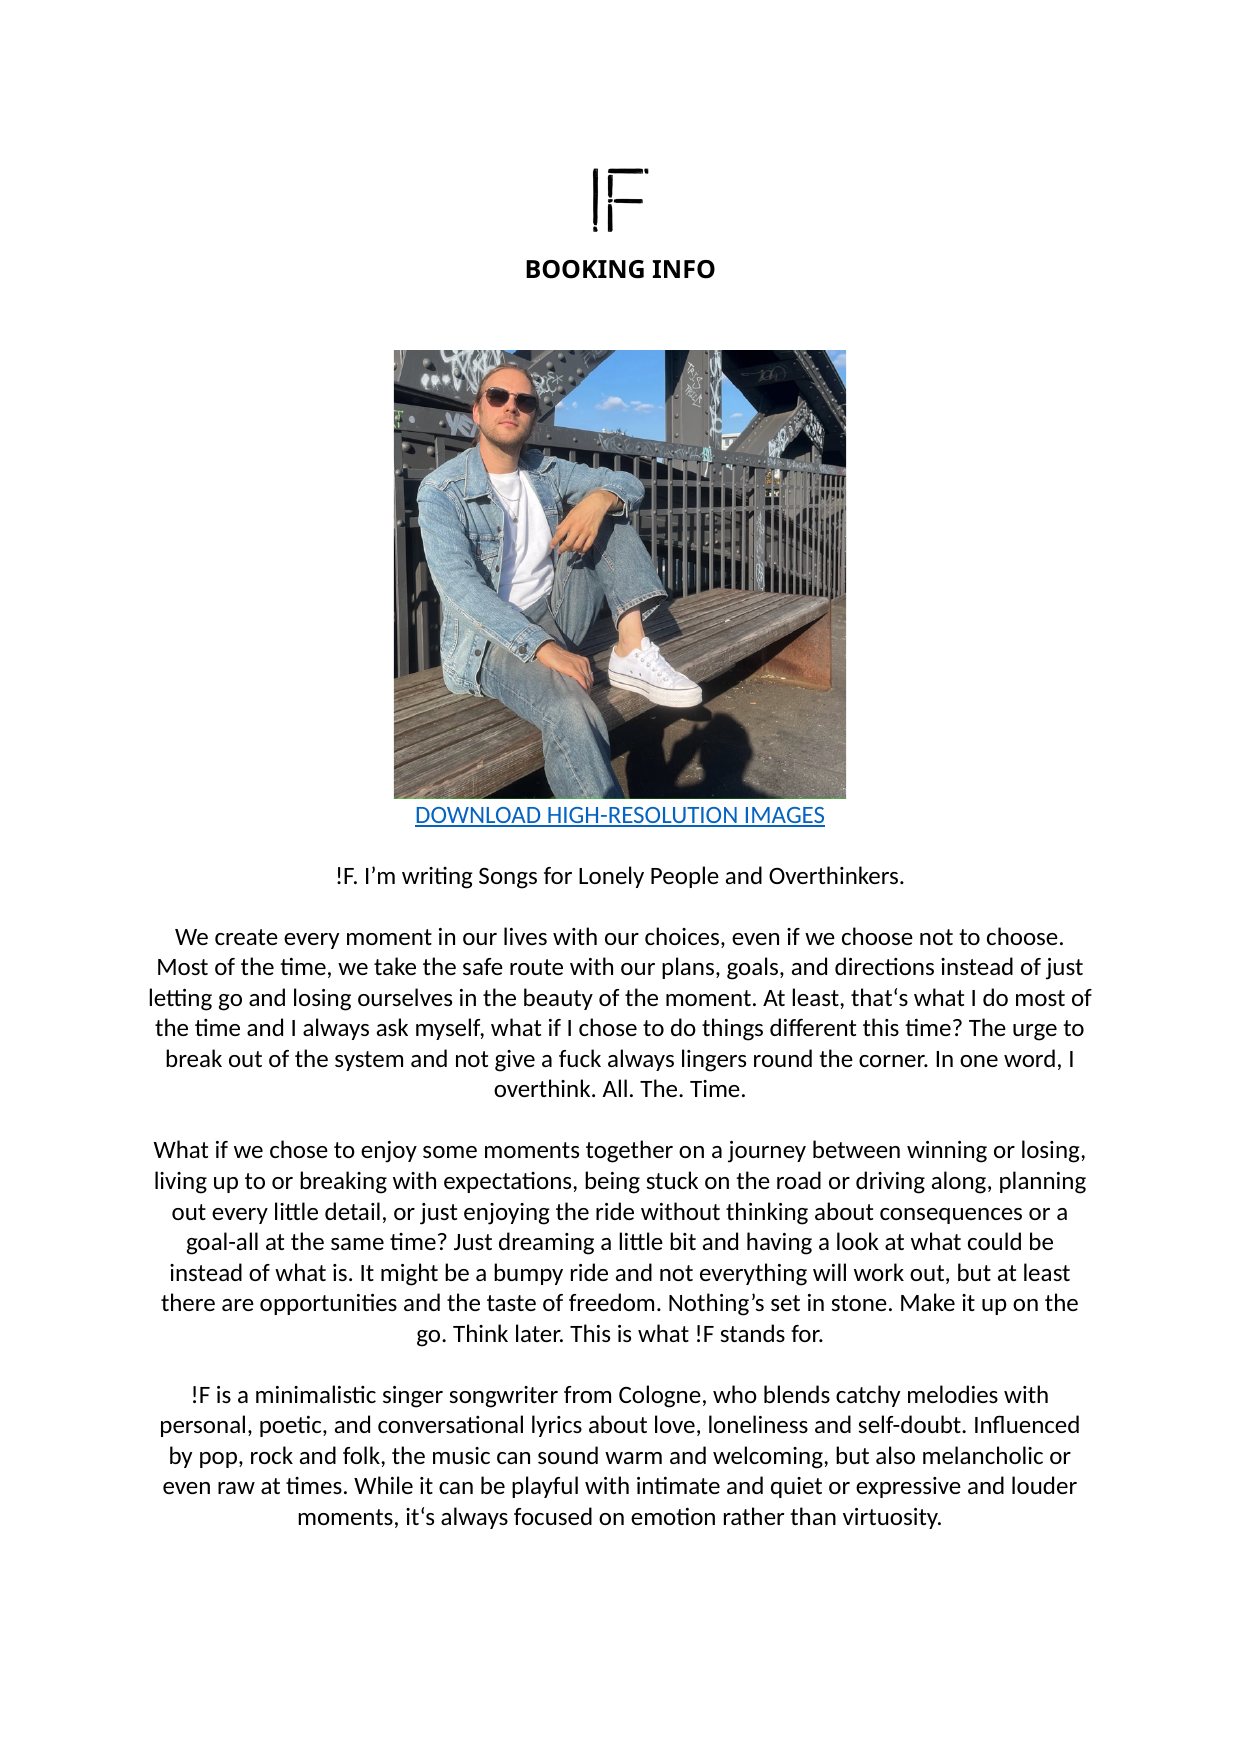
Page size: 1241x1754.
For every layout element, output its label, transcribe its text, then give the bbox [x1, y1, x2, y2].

text !F is a minimalistic singer songwriter from Cologne, who blends catchy melodies with personal, poetic, and conversational lyrics about love, loneliness and self-doubt. Influenced by pop, rock and folk, the music can sound warm and welcoming, but also melancholic or even raw at times. While it can be playful with intimate and quiet or expressive and louder moments, it‘s always focused on emotion rather than virtuosity. [148, 1379, 1093, 1531]
text What if we chose to enjoy some moments together on a journey between winning or losing, living up to or breaking with expectations, being stuck on the road or driving along, planning out every little detail, or just enjoying the ride without thinking about consequences or a goal-all at the same time? Just dreaming a little bit and having a look at what could be instead of what is. It might be a bumpy ride and not everything will work out, but at least there are opportunities and the taste of freedom. Nothing’s set in stone. Make it up on the go. Think later. This is what !F stands for. [148, 1135, 1093, 1348]
picture [568, 147, 673, 252]
text We create every moment in our lives with our choices, even if we choose not to choose. Most of the time, we take the safe route with our plans, goals, and directions instead of just letting go and losing ourselves in the beauty of the moment. At least, that‘s what I do most of the time and I always ask myself, what if I chose to do things different this time? The urge to break out of the system and not give a fuck always lingers round the corner. In one word, I overthink. All. The. Time. [148, 921, 1093, 1104]
picture [393, 350, 847, 799]
text BOOKING INFO [148, 252, 1093, 286]
text DOWNLOAD HIGH-RESOLUTION IMAGES [148, 799, 1093, 829]
text !F. I’m writing Songs for Lonely People and Overthinkers. [148, 860, 1093, 891]
